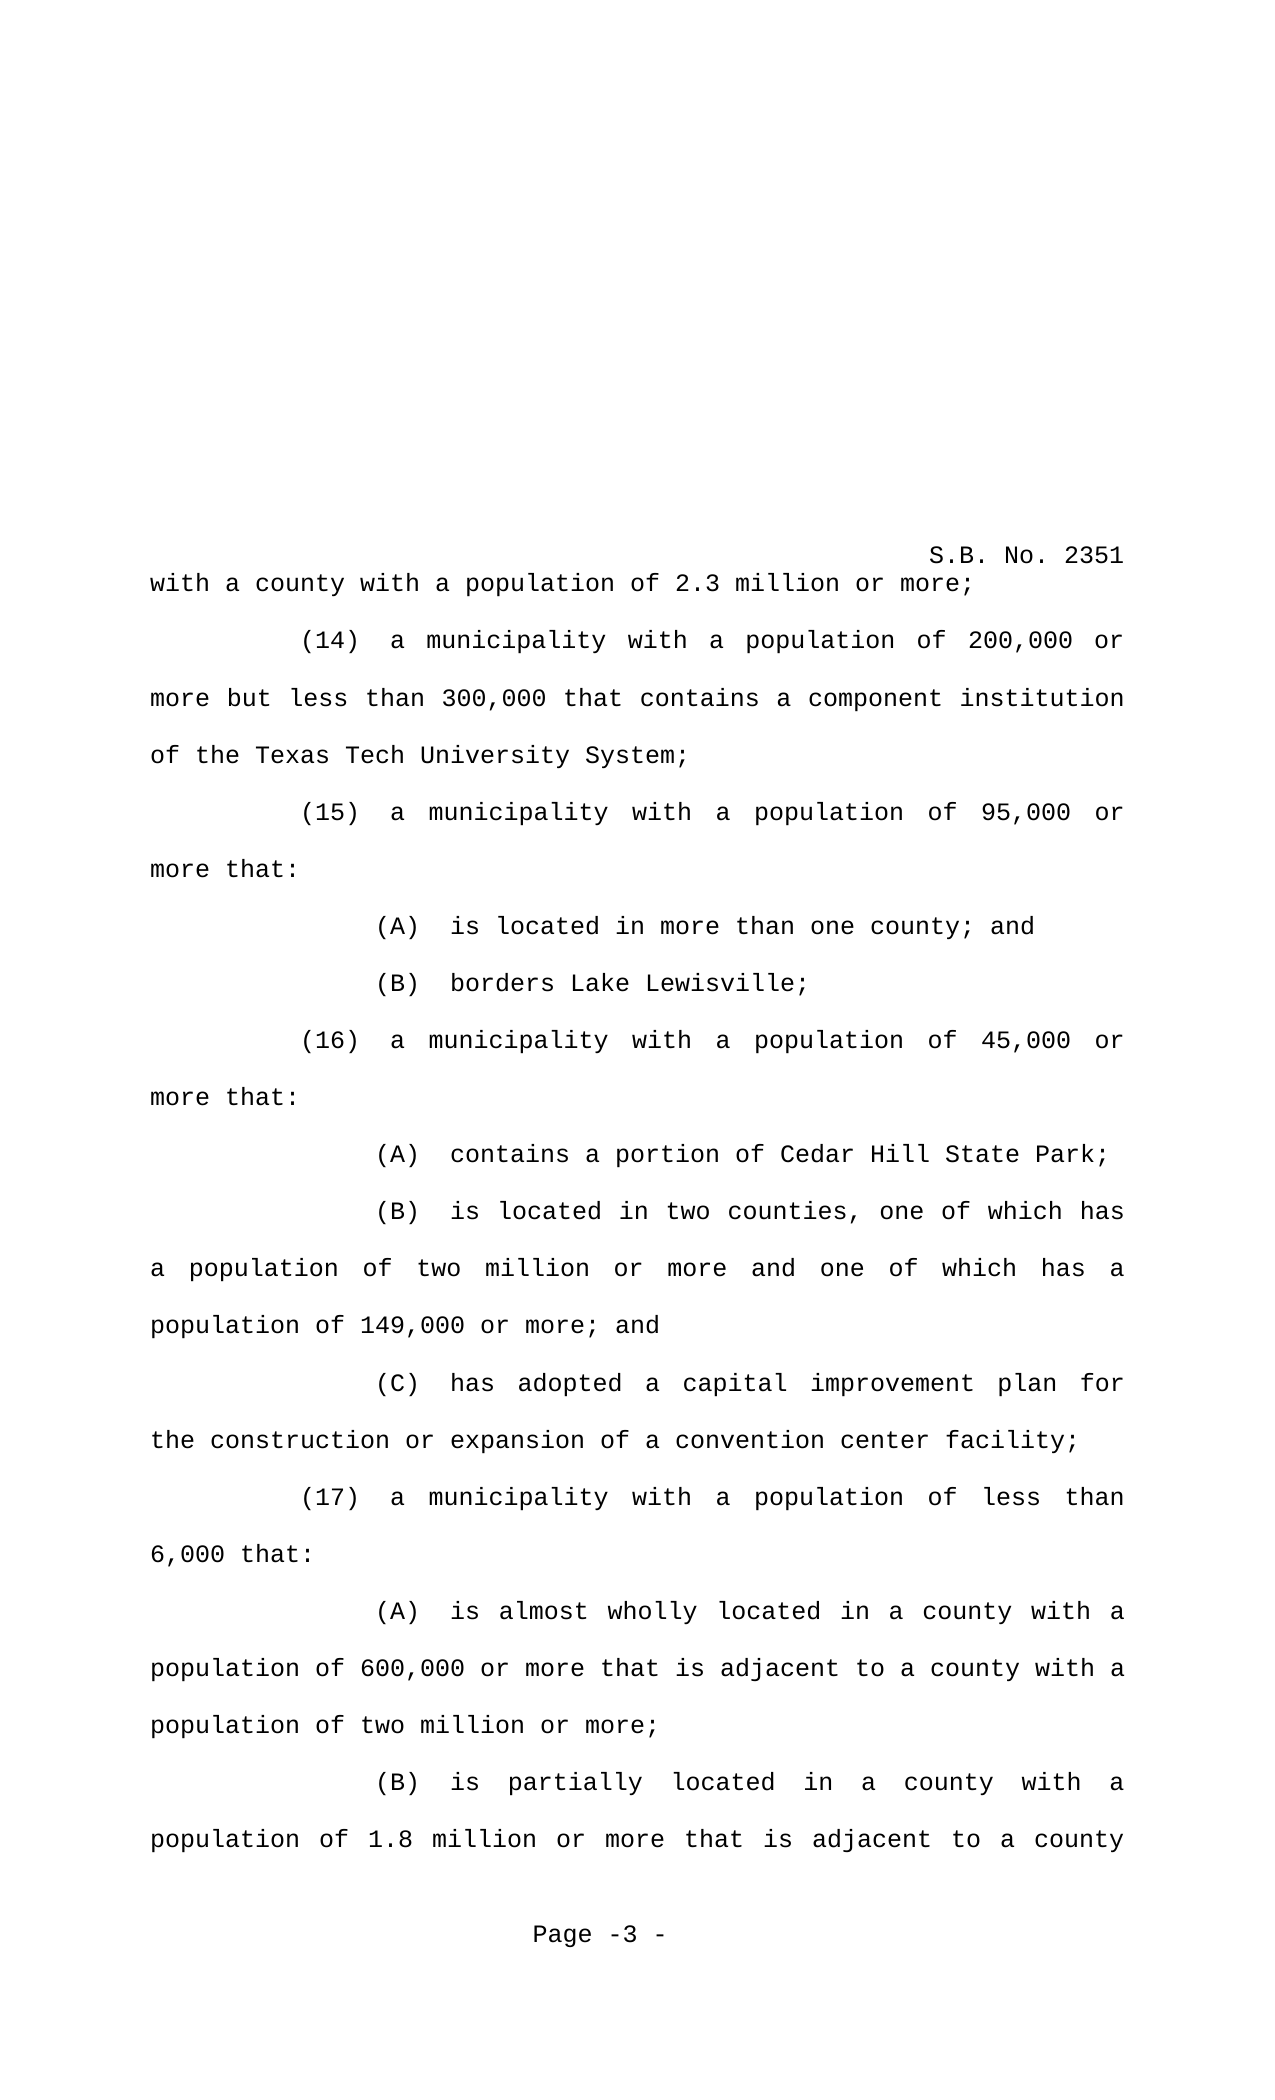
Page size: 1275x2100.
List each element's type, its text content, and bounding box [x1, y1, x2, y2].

text (A) is located in more than one county; and [150, 913, 1125, 942]
text (14) a municipality with a population of 200,000 or more but less than 300,000 that contains a component institution of the Texas Tech University System; [150, 628, 1125, 771]
text (B) is located in two counties, one of which has a population of two million or more and one of which has a population of 149,000 or more; and [150, 1199, 1125, 1341]
text (C) has adopted a capital improvement plan for the construction or expansion of a convention center facility; [150, 1370, 1125, 1456]
text (16) a municipality with a population of 45,000 or more that: [150, 1027, 1125, 1113]
text (A) is almost wholly located in a county with a population of 600,000 or more that is adjacent to a county with a population of two million or more; [150, 1598, 1125, 1741]
text (15) a municipality with a population of 95,000 or more that: [150, 799, 1125, 885]
text (A) contains a portion of Cedar Hill State Park; [150, 1142, 1125, 1170]
text (B) borders Lake Lewisville; [150, 970, 1125, 999]
text (17) a municipality with a population of less than 6,000 that: [150, 1484, 1125, 1570]
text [150, 571, 1125, 599]
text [150, 1769, 1125, 1855]
